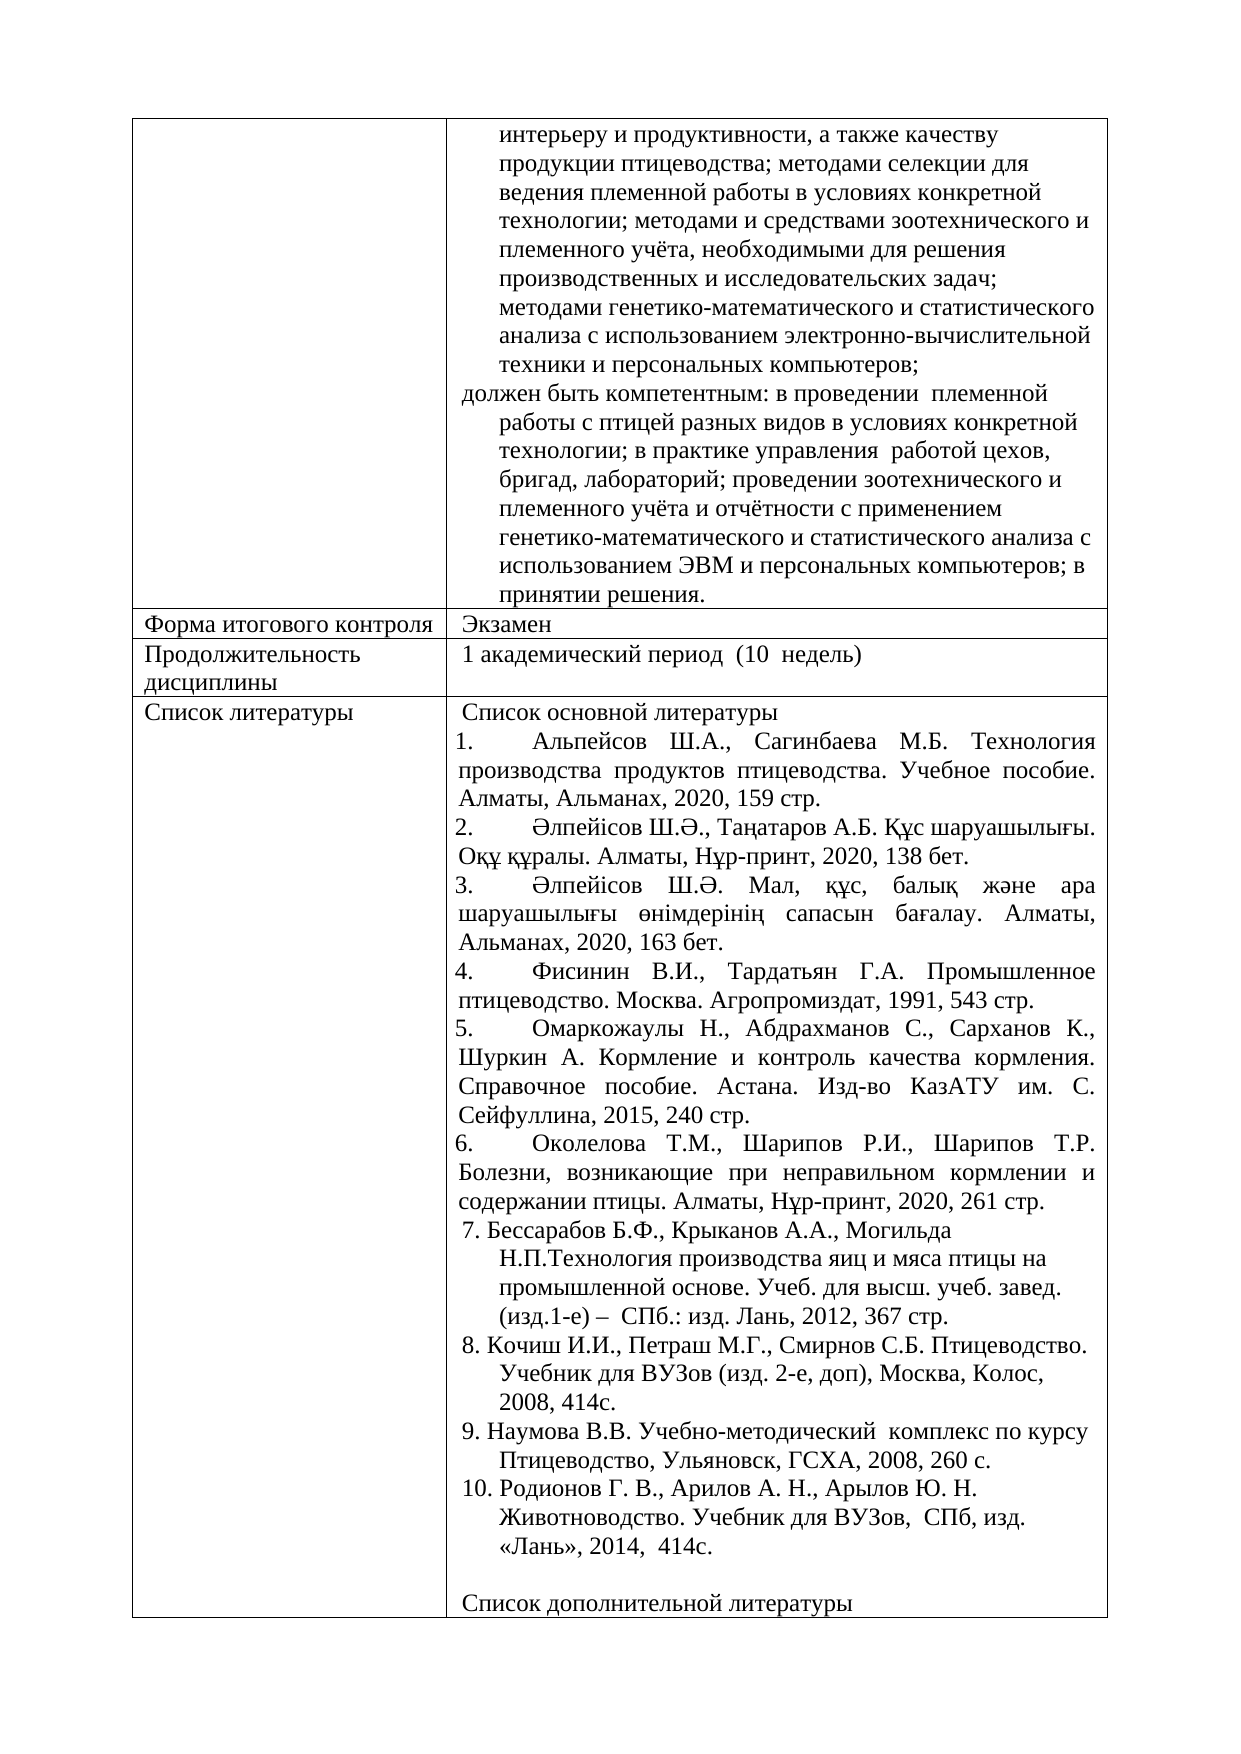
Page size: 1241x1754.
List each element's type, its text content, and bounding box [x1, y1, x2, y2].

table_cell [447, 119, 1107, 608]
table_cell Список литературы [133, 697, 446, 1617]
table_cell 1 академический период (10 недель) [447, 639, 1107, 696]
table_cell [133, 119, 446, 608]
table_cell Форма итогового контроля [133, 609, 446, 638]
table_cell Продолжительность дисциплины [133, 639, 446, 696]
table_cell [447, 697, 1107, 1617]
table_cell Экзамен [447, 609, 1107, 638]
